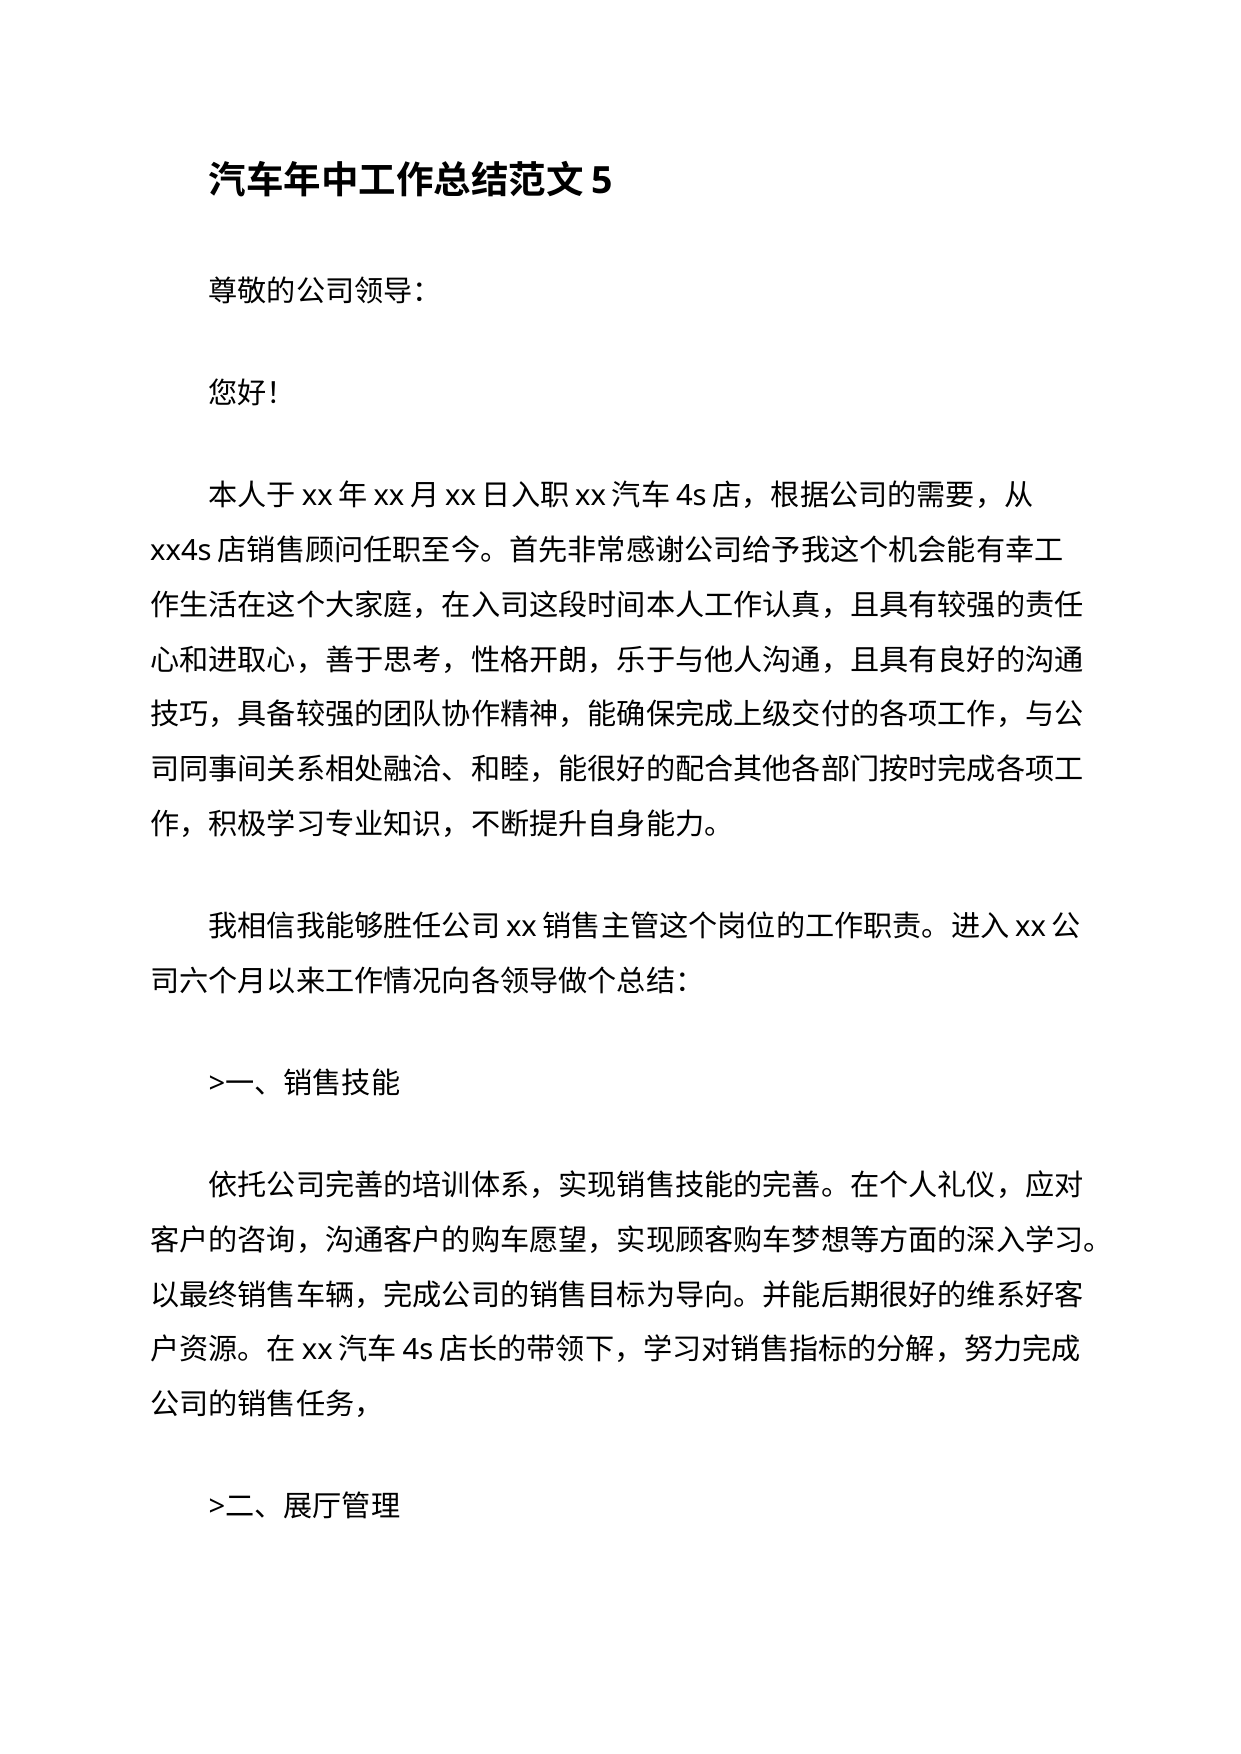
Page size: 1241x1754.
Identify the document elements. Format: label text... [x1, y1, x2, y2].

text 本人于xx年xx月xx日入职xx汽车4s店，根据公司的需要，从xx4s店销售顾问任职至今。首先非常感谢公司给予我这个机会能有幸工作生活在这个大家庭，在入司这段时间本人工作认真，且具有较强的责任心和进取心，善于思考，性格开朗，乐于与他人沟通，且具有良好的沟通技巧，具备较强的团队协作精神，能确保完成上级交付的各项工作，与公司同事间关系相处融洽、和睦，能很好的配合其他各部门按时完成各项工作，积极学习专业知识，不断提升自身能力。 [150, 471, 1090, 843]
text 尊敬的公司领导： [150, 268, 1090, 310]
text >二、展厅管理 [150, 1483, 1090, 1525]
text >一、销售技能 [150, 1059, 1090, 1102]
text 汽车年中工作总结范文5 [150, 150, 1090, 204]
text 您好！ [150, 369, 1090, 412]
text 依托公司完善的培训体系，实现销售技能的完善。在个人礼仪，应对客户的咨询，沟通客户的购车愿望，实现顾客购车梦想等方面的深入学习。以最终销售车辆，完成公司的销售目标为导向。并能后期很好的维系好客户资源。在xx汽车4s店长的带领下，学习对销售指标的分解，努力完成公司的销售任务， [150, 1161, 1090, 1423]
text 我相信我能够胜任公司xx销售主管这个岗位的工作职责。进入xx公司六个月以来工作情况向各领导做个总结： [150, 902, 1090, 1000]
